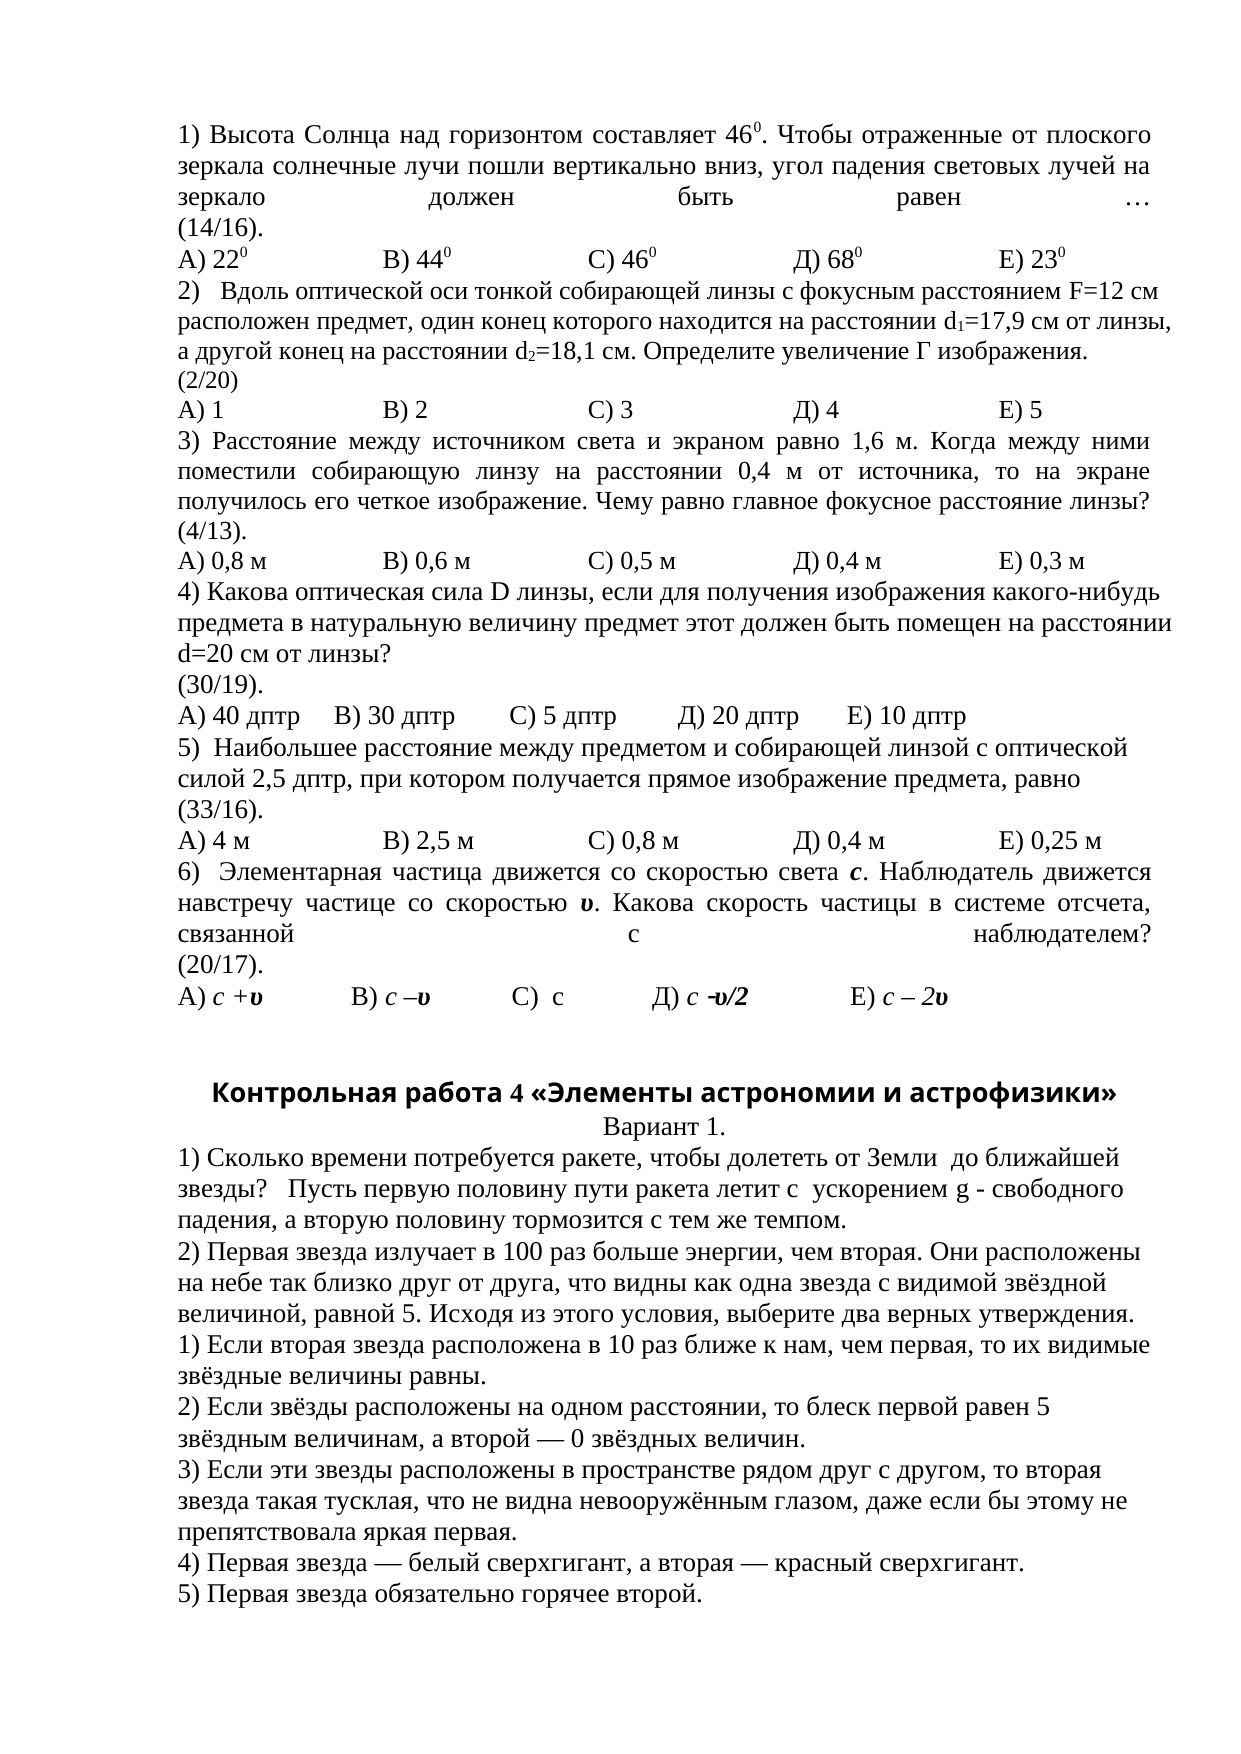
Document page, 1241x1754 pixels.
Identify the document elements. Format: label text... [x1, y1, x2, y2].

text 6) Элементарная частица движется со скоростью света с. Наблюдатель движется навстречу частице со скоростью υ. Какова скорость частицы в системе отсчета, связанной с наблюдателем? (20/17). [177, 855, 1152, 980]
text 1) Сколько времени потребуется ракете, чтобы долететь от Земли до ближайшей звезды? Пусть первую половину пути ракета летит с ускорением g - свободного падения, а вторую половину тормозится с тем же темпом. [177, 1141, 1152, 1235]
table_header Д) [782, 545, 987, 575]
table_header Е) [987, 545, 1192, 575]
text Контрольная работа 4 «Элементы астрономии и астрофизики» [177, 1073, 1152, 1110]
table_header А) 220 [166, 243, 371, 274]
table_header В) 2 [371, 394, 576, 424]
text 5) Наибольшее расстояние между предметом и собирающей линзой с оптической силой 2,5 дптр, при котором получается прямое изображение предмета, равно (33/16). [177, 731, 1167, 824]
text А) с +υ В) с –υ С) с Д) с υ/2 Е) с – 2υ [177, 980, 1152, 1011]
table_header С) [576, 545, 782, 575]
table_header Е) 5 [987, 394, 1192, 424]
text 2) Первая звезда излучает в 100 раз больше энергии, чем вторая. Они расположены на небе так близко друг от друга, что видны как одна звезда с видимой звёздной величиной, равной 5. Исходя из этого условия, выберите два верных утверждения. [177, 1235, 1152, 1328]
table_header Е) [987, 824, 1192, 855]
table_header С) 3 [576, 394, 782, 424]
table_header Е) 230 [987, 243, 1192, 274]
text 3) Если эти звезды расположены в пространстве рядом друг с другом, то вторая звезда такая тусклая, что не видна невооружённым глазом, даже если бы этому не препятствовала яркая первая. [177, 1453, 1152, 1546]
table_header Д) 4 [782, 394, 987, 424]
table_header В) 440 [371, 243, 576, 274]
table_header В) [371, 824, 576, 855]
text 1) Если вторая звезда расположена в 10 раз ближе к нам, чем первая, то их видимые звёздные величины равны. [177, 1328, 1152, 1391]
text 3) Расстояние между источником света и экраном равно . Когда между ними поместили собирающую линзу на расстоянии от источника, то на экране получилось его четкое изображение. Чему равно главное фокусное расстояние линзы? (4/13). [177, 424, 1152, 545]
table_header Д) 680 [782, 243, 987, 274]
text 4) Какова оптическая сила D линзы, если для получения изображения какого-нибудь предмета в натуральную величину предмет этот должен быть помещен на расстоянии d=20 см от линзы? (30/19). [177, 575, 1196, 699]
text 4) Первая звезда — белый сверхгигант, а вторая — красный сверхгигант. [177, 1546, 1152, 1577]
table_header Д) [782, 824, 987, 855]
text Вариант 1. [177, 1110, 1152, 1141]
table_header С) 460 [576, 243, 782, 274]
table_header А) 1 [166, 394, 371, 424]
table_header С) [576, 824, 782, 855]
table_header А) [166, 824, 371, 855]
table_header В) [371, 545, 576, 575]
text 1) Высота Солнца над горизонтом составляет 460. Чтобы отраженные от плоского зеркала солнечные лучи пошли вертикально вниз, угол падения световых лучей на зеркало должен быть равен … (14/16). [177, 118, 1152, 243]
text 2) Если звёзды расположены на одном расстоянии, то блеск первой равен 5 звёздным величинам, а второй — 0 звёздных величин. [177, 1391, 1152, 1453]
text А) 40 дптр В) 30 дптр С) 5 дптр Д) 20 дптр Е) 10 дптр [177, 699, 1196, 731]
table_header А) [166, 545, 371, 575]
text 5) Первая звезда обязательно горячее второй. [177, 1577, 1152, 1608]
text 2) Вдоль оптической оси тонкой собирающей линзы с фокусным расстоянием F=12 см расположен предмет, один конец которого находится на расстоянии d1=17,9 см от линзы, а другой конец на расстоянии d2=18,1 см. Определите увеличение Г изображения. (2/20) [177, 274, 1181, 394]
